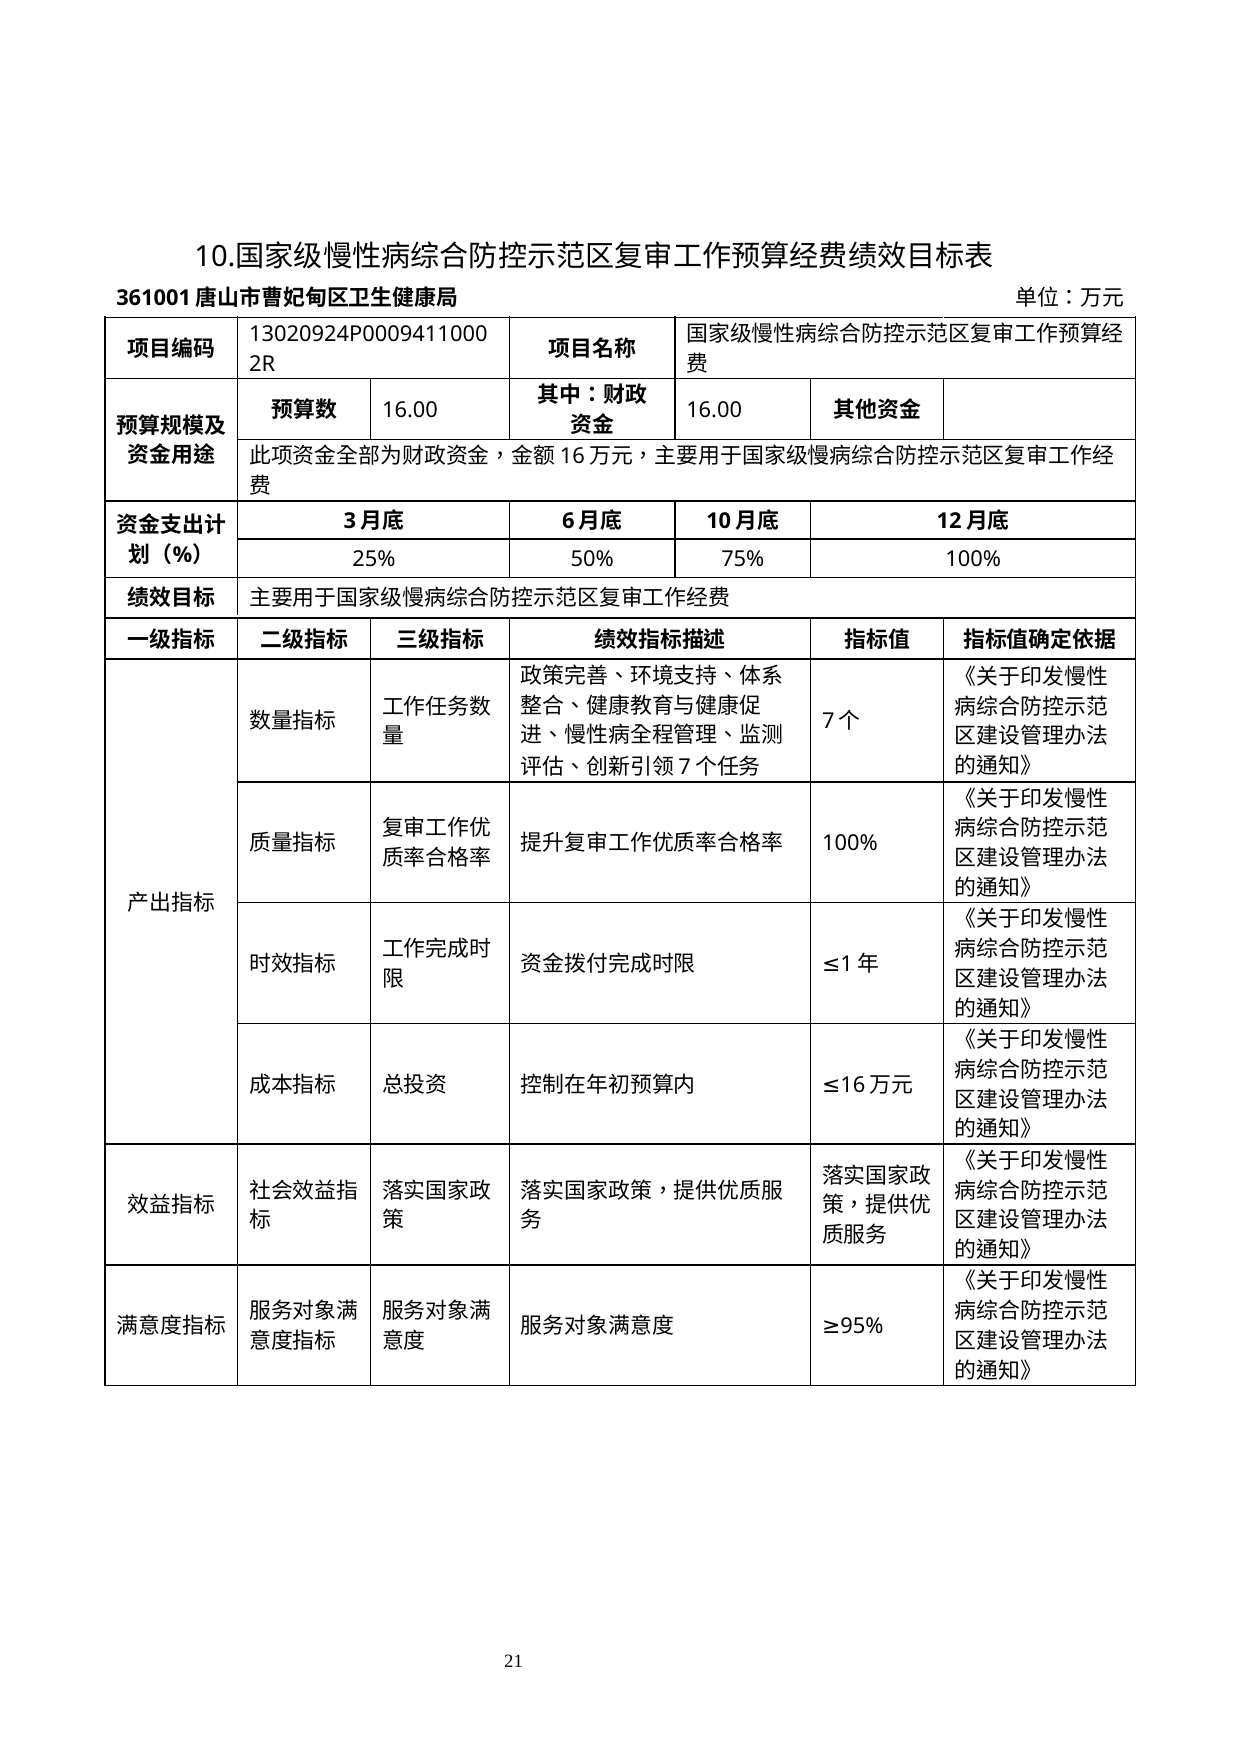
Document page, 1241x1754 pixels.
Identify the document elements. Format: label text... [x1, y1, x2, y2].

table_cell 质量指标 [238, 783, 370, 902]
table_cell 成本指标 [238, 1024, 370, 1143]
table_cell 资金拨付完成时限 [510, 903, 810, 1022]
table_cell 绩效目标 [106, 578, 237, 615]
table_cell ≤16万元 [811, 1024, 943, 1143]
table_cell 此项资金全部为财政资金，金额16万元，主要用于国家级慢病综合防控示范区复审工作经费 [238, 440, 1135, 500]
table_header 指标值确定依据 [944, 619, 1135, 658]
table_cell 《关于印发慢性病综合防控示范区建设管理办法的通知》 [944, 1145, 1135, 1264]
table_cell [944, 379, 1135, 439]
table_cell 社会效益指标 [238, 1145, 370, 1264]
table_cell 100% [811, 783, 943, 902]
table_cell 预算数 [238, 379, 370, 439]
table_cell 主要用于国家级慢病综合防控示范区复审工作经费 [238, 578, 1135, 615]
table_cell 25% [238, 540, 509, 577]
table_header 361001唐山市曹妃甸区卫生健康局 [106, 277, 943, 316]
table_cell 16.00 [676, 379, 810, 439]
table_cell 复审工作优质率合格率 [371, 783, 509, 902]
table_cell 服务对象满意度指标 [238, 1266, 370, 1385]
table_cell 控制在年初预算内 [510, 1024, 810, 1143]
table_header 指标值 [811, 619, 943, 658]
table_cell 数量指标 [238, 660, 370, 781]
table_cell 落实国家政策，提供优质服务 [510, 1145, 810, 1264]
table_cell 16.00 [371, 379, 509, 439]
table_header 单位：万元 [944, 277, 1135, 316]
table_cell 《关于印发慢性病综合防控示范区建设管理办法的通知》 [944, 1266, 1135, 1385]
table_cell 3月底 [238, 502, 509, 538]
table_cell 《关于印发慢性病综合防控示范区建设管理办法的通知》 [944, 1024, 1135, 1143]
table_cell 《关于印发慢性病综合防控示范区建设管理办法的通知》 [944, 903, 1135, 1022]
table_cell 时效指标 [238, 903, 370, 1022]
table_cell 满意度指标 [106, 1266, 237, 1385]
table_cell 其中：财政 资金 [510, 379, 674, 439]
table_cell 效益指标 [106, 1145, 237, 1264]
table_cell 项目编码 [106, 318, 237, 378]
table_header 绩效指标描述 [510, 619, 810, 658]
table_cell ≤1年 [811, 903, 943, 1022]
table_cell 《关于印发慢性病综合防控示范区建设管理办法的通知》 [944, 660, 1135, 781]
table_cell 10月底 [676, 502, 810, 538]
table_cell 国家级慢性病综合防控示范区复审工作预算经费 [676, 318, 1135, 378]
table_cell 资金支出计划（%） [106, 502, 237, 577]
table_header 一级指标 [106, 619, 237, 658]
table_cell 50% [510, 540, 674, 577]
table_cell 工作完成时限 [371, 903, 509, 1022]
table_cell ≥95% [811, 1266, 943, 1385]
table_header 二级指标 [238, 619, 370, 658]
table_cell 项目名称 [510, 318, 674, 378]
table_cell 政策完善、环境支持、体系整合、健康教育与健康促进、慢性病全程管理、监测评估、创新引领7个任务 [510, 660, 810, 781]
table_cell 75% [676, 540, 810, 577]
text 10.国家级慢性病综合防控示范区复审工作预算经费绩效目标表 [136, 235, 1104, 275]
table_cell 产出指标 [106, 660, 237, 1143]
table_cell 落实国家政策，提供优质服务 [811, 1145, 943, 1264]
table_cell 预算规模及资金用途 [106, 379, 237, 500]
table_cell 提升复审工作优质率合格率 [510, 783, 810, 902]
table_cell 《关于印发慢性病综合防控示范区建设管理办法的通知》 [944, 783, 1135, 902]
table_cell 总投资 [371, 1024, 509, 1143]
table_cell 服务对象满意度 [510, 1266, 810, 1385]
table_cell 13020924P00094110002R [238, 318, 509, 378]
table_cell 其他资金 [811, 379, 943, 439]
table_cell 6月底 [510, 502, 674, 538]
table_cell 服务对象满意度 [371, 1266, 509, 1385]
table_cell 7个 [811, 660, 943, 781]
table_header 三级指标 [371, 619, 509, 658]
table_cell 工作任务数量 [371, 660, 509, 781]
table_cell 12月底 [811, 502, 1135, 538]
table_cell 落实国家政策 [371, 1145, 509, 1264]
table_cell 100% [811, 540, 1135, 577]
